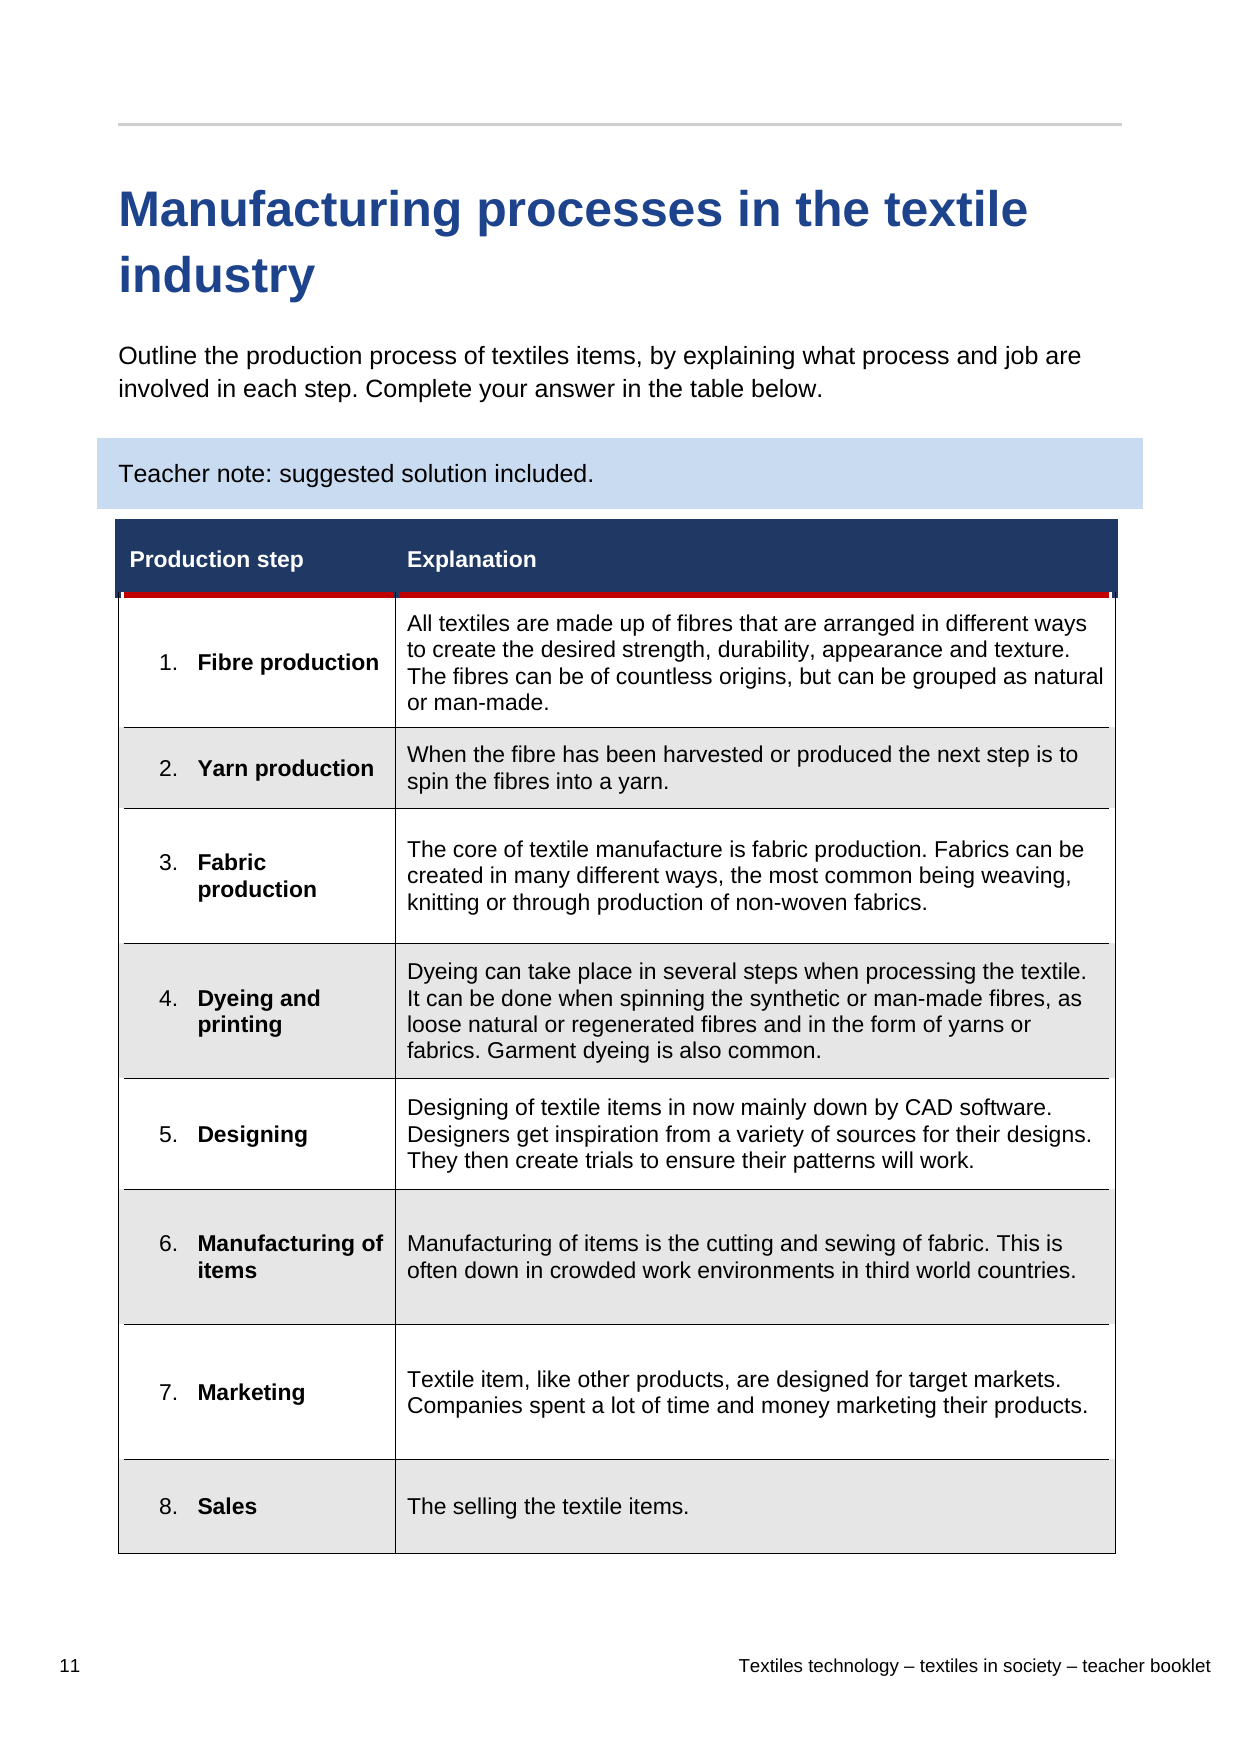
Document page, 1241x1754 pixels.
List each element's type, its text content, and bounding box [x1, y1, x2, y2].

table_cell Dyeing and printing [119, 943, 395, 1078]
table_cell Textile item, like other products, are designed for target markets. Companies spent a lot of time and money marketing their products. [396, 1324, 1115, 1459]
table_cell Sales [119, 1459, 395, 1553]
text Outline the production process of textiles items, by explaining what process and job are involved in each step. Complete your answer in the table below. [118, 341, 1122, 403]
table_cell Fibre production [119, 592, 395, 727]
table_cell Fabric production [119, 808, 395, 943]
table_cell Marketing [119, 1324, 395, 1459]
table_cell Dyeing can take place in several steps when processing the textile. It can be done when spinning the synthetic or man-made fibres, as loose natural or regenerated fibres and in the form of yarns or fabrics. Garment dyeing is also common. [396, 943, 1115, 1078]
table_cell Manufacturing of items is the cutting and sewing of fabric. This is often down in crowded work environments in third world countries. [396, 1189, 1115, 1324]
table_cell Designing [119, 1078, 395, 1189]
table_cell The selling the textile items. [396, 1459, 1115, 1553]
text Teacher note: suggested solution included. [97, 438, 1143, 509]
table_cell Yarn production [119, 727, 395, 808]
table_cell Manufacturing of items [119, 1189, 395, 1324]
table_cell When the fibre has been harvested or produced the next step is to spin the fibres into a yarn. [396, 727, 1115, 808]
table_header Production step [121, 526, 393, 592]
subtitle Manufacturing processes in the textile industry [118, 180, 1122, 303]
table_cell Designing of textile items in now mainly down by CAD software. Designers get inspiration from a variety of sources for their designs. They then create trials to ensure their patterns will work. [396, 1078, 1115, 1189]
table_cell The core of textile manufacture is fabric production. Fabrics can be created in many different ways, the most common being weaving, knitting or through production of non-woven fabrics. [396, 808, 1115, 943]
table_cell All textiles are made up of fibres that are arranged in different ways to create the desired strength, durability, appearance and texture. The fibres can be of countless origins, but can be grouped as natural or man-made. [396, 592, 1115, 727]
table_header Explanation [399, 526, 1112, 592]
